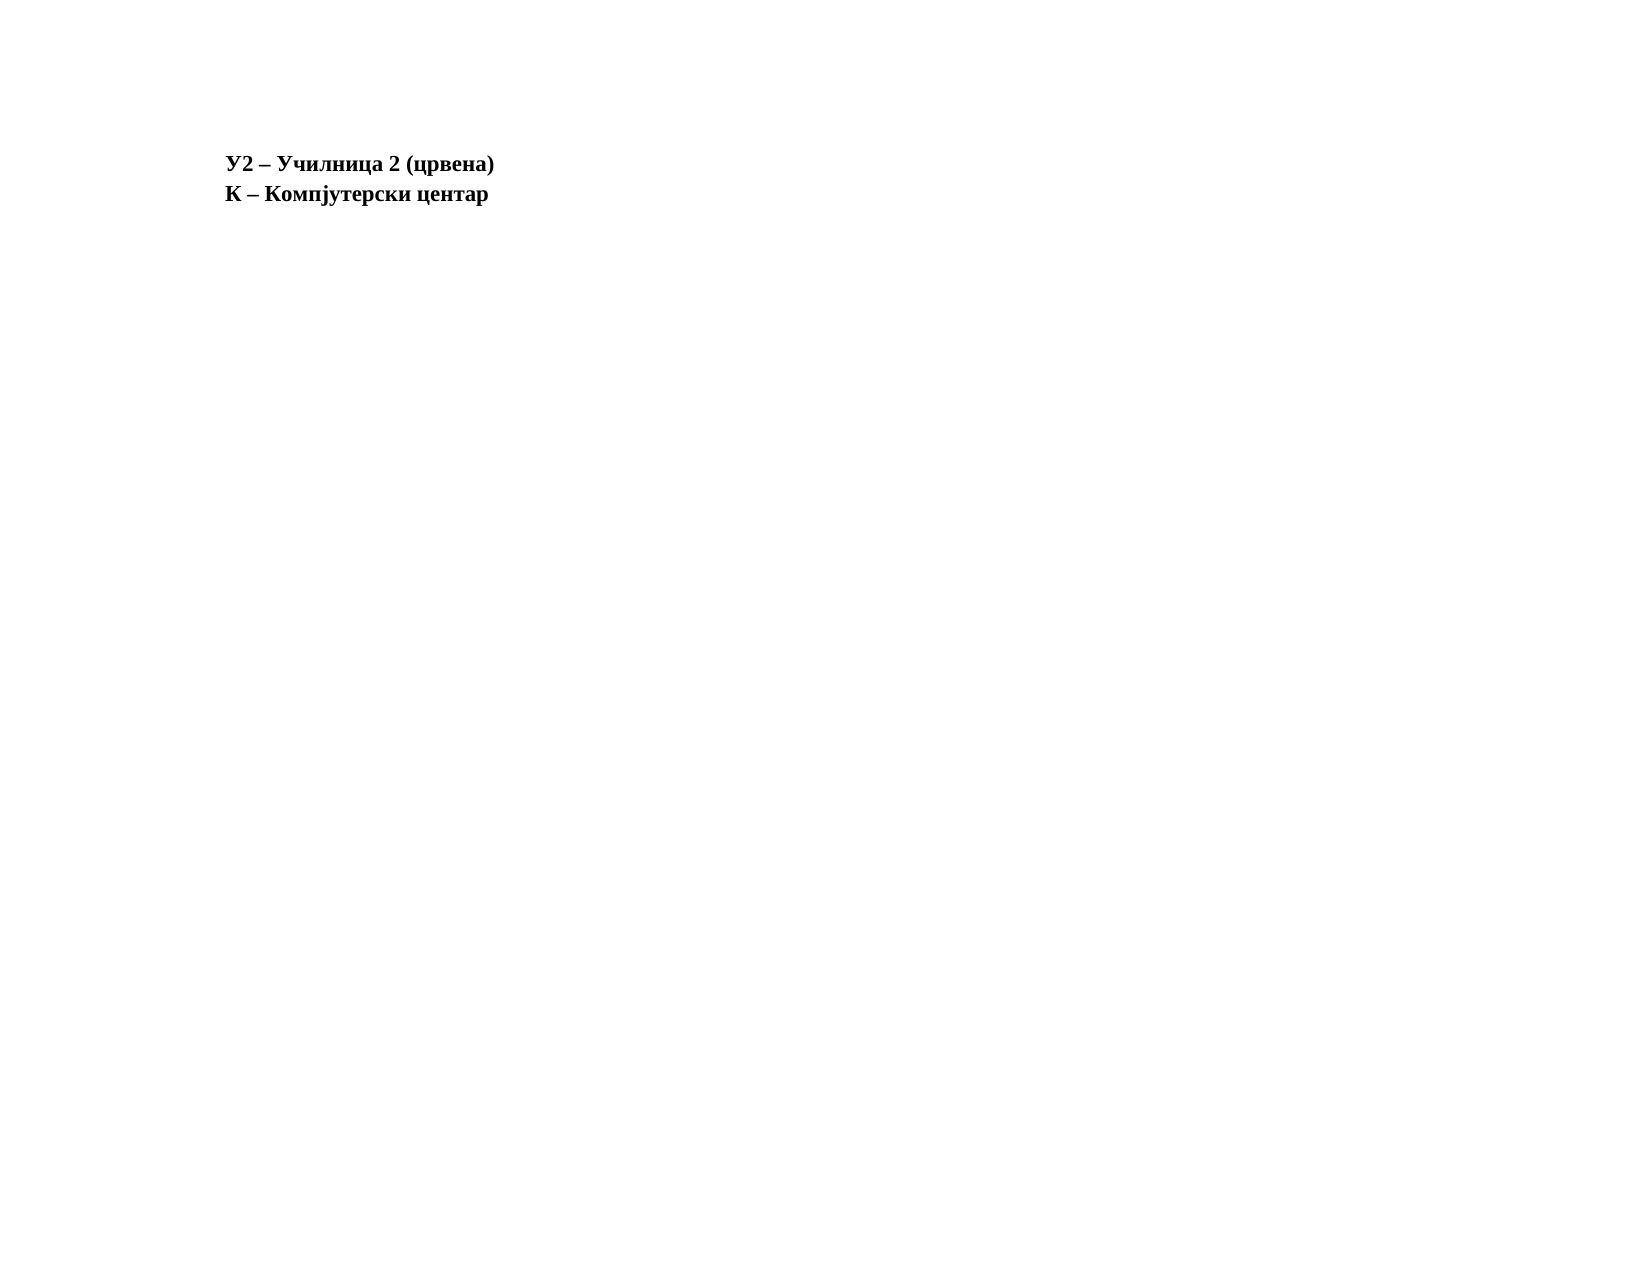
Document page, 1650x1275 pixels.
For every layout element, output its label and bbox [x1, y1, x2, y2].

text [150, 150, 1500, 207]
